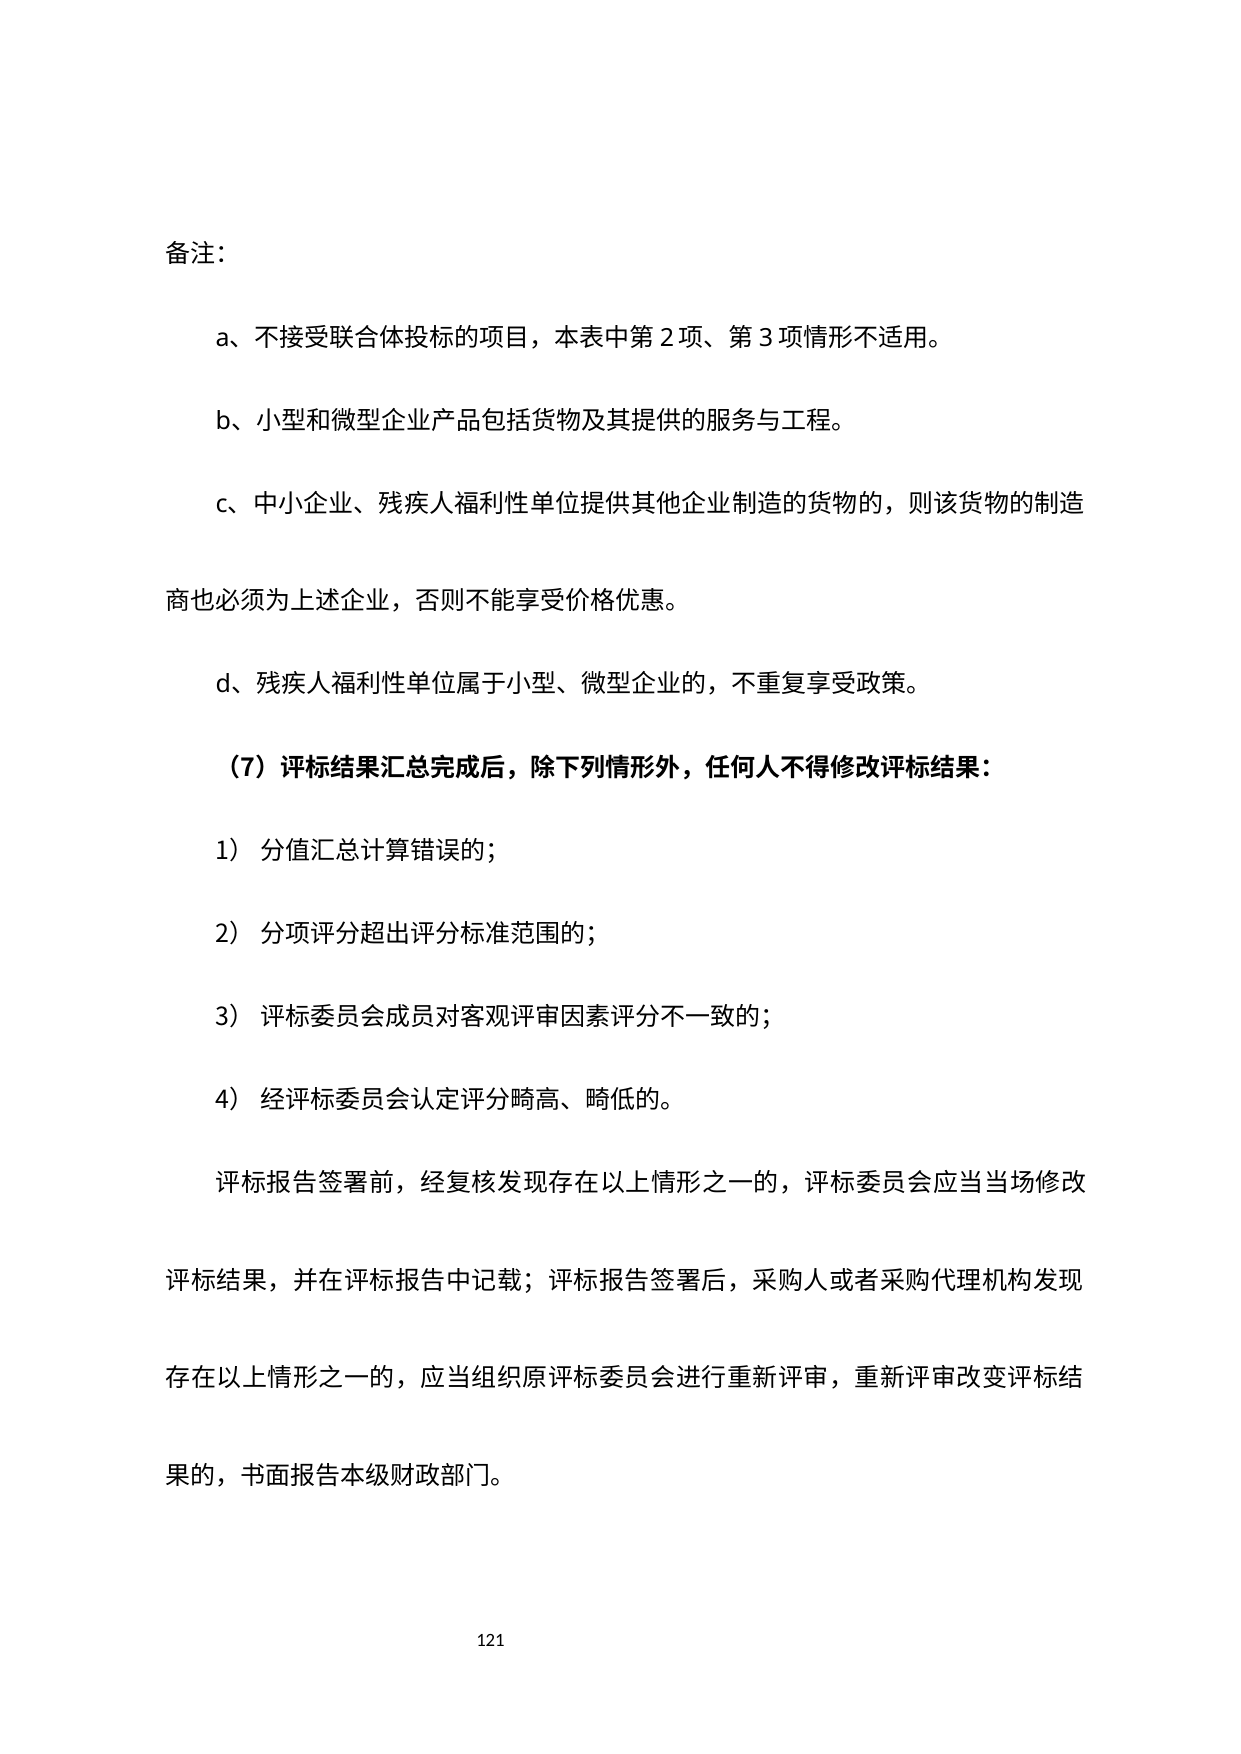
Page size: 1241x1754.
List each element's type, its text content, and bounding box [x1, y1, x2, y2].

text 4） 经评标委员会认定评分畸高、畸低的。 [165, 1065, 1087, 1130]
text c、中小企业、残疾人福利性单位提供其他企业制造的货物的，则该货物的制造商也必须为上述企业，否则不能享受价格优惠。 [165, 469, 1087, 631]
text 2） 分项评分超出评分标准范围的； [165, 899, 1087, 964]
text 1） 分值汇总计算错误的； [165, 816, 1087, 881]
text d、残疾人福利性单位属于小型、微型企业的，不重复享受政策。 [165, 649, 1087, 714]
text 备注： [165, 219, 1087, 284]
text b、小型和微型企业产品包括货物及其提供的服务与工程。 [165, 386, 1087, 451]
text 3） 评标委员会成员对客观评审因素评分不一致的； [165, 982, 1087, 1047]
text a、不接受联合体投标的项目，本表中第2项、第3项情形不适用。 [165, 303, 1087, 368]
text 评标报告签署前，经复核发现存在以上情形之一的，评标委员会应当当场修改评标结果，并在评标报告中记载；评标报告签署后，采购人或者采购代理机构发现存在以上情形之一的，应当组织原评标委员会进行重新评审，重新评审改变评标结果的，书面报告本级财政部门。 [165, 1148, 1087, 1506]
text （7）评标结果汇总完成后，除下列情形外，任何人不得修改评标结果： [165, 733, 1087, 798]
